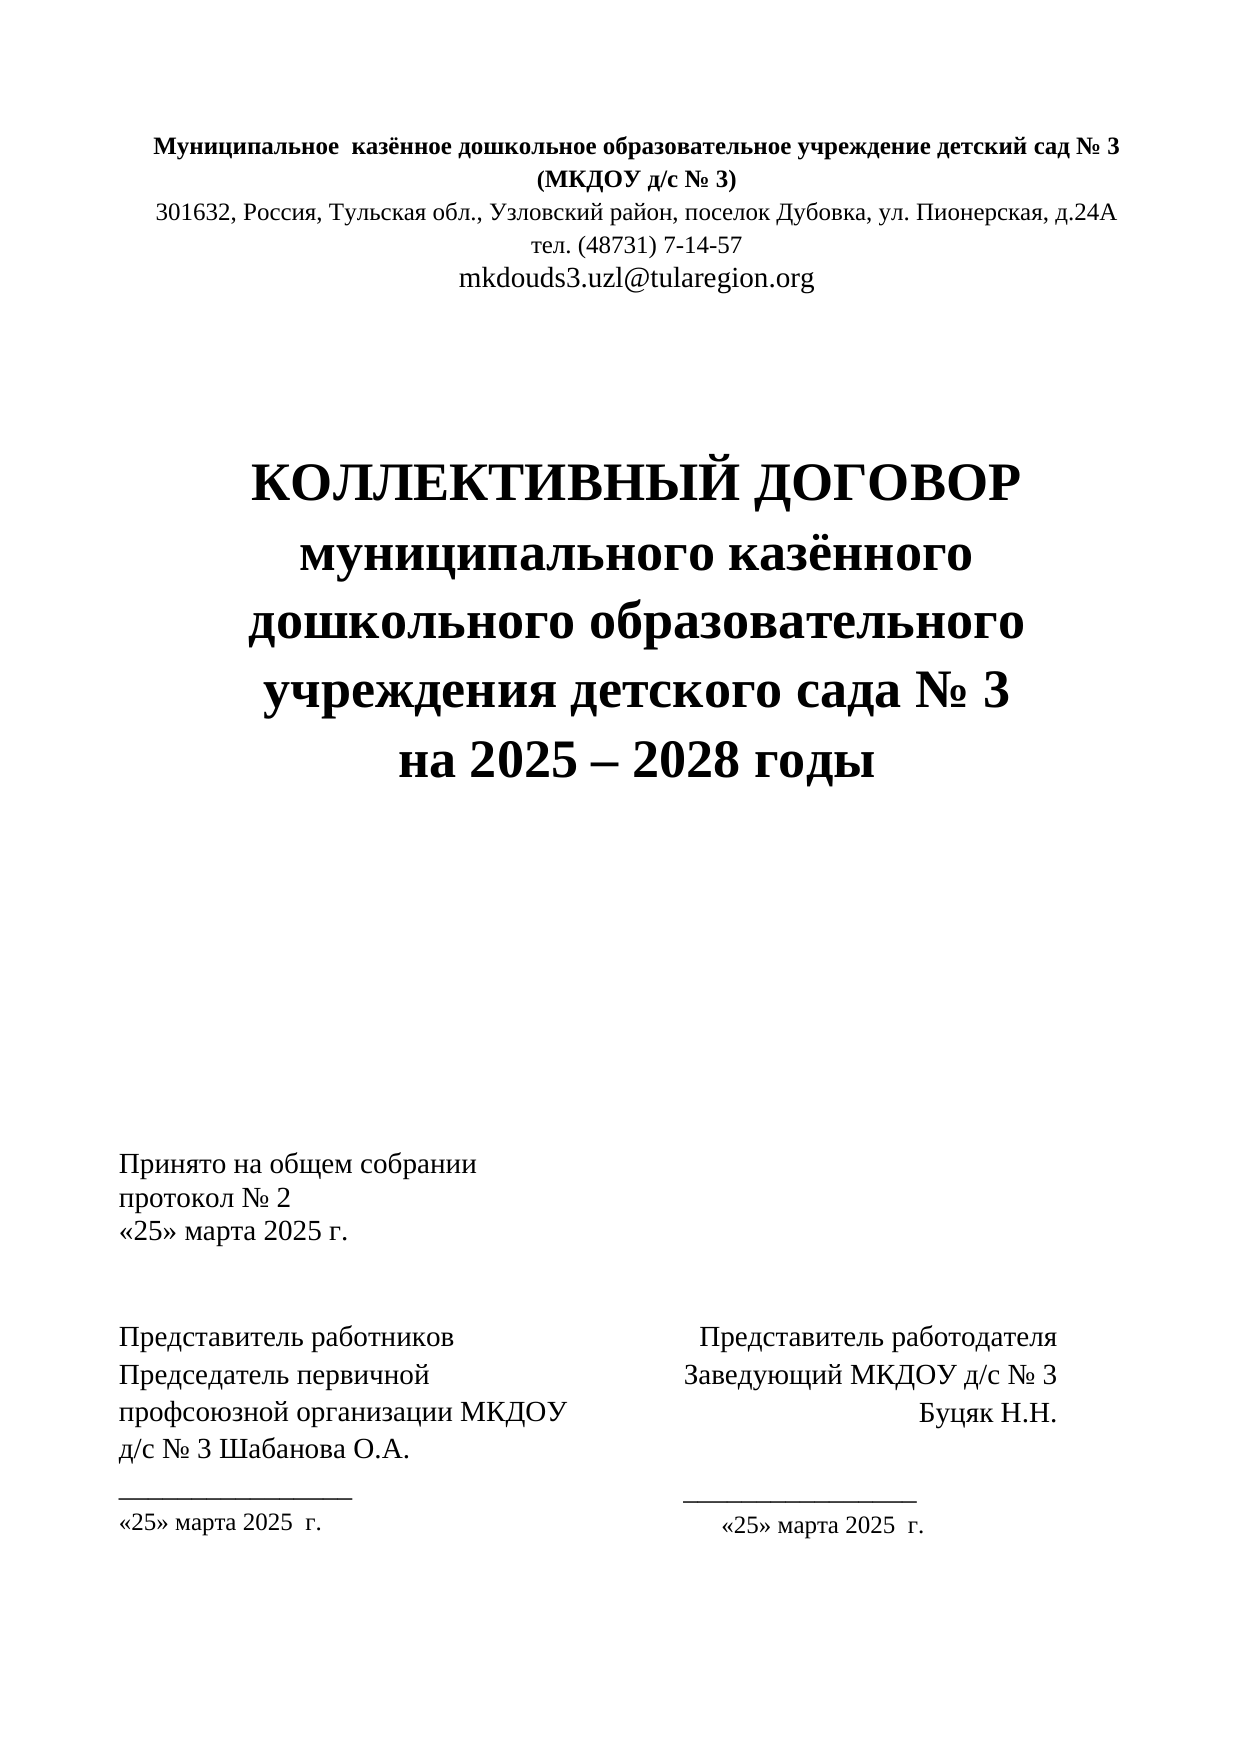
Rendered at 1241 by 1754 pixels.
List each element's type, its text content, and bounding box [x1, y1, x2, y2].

text тел. (48731) 7-14-57 [137, 227, 1136, 260]
text (МКДОУ д/с № 3) [137, 161, 1136, 194]
table_header Принято на общем собрании протокол № 2 «25» марта 2025 г. [119, 1146, 1058, 1247]
text муниципального казённого дошкольного образовательного учреждения детского сада № 3 [137, 520, 1136, 719]
text на 2025 – 2028 годы [137, 727, 1136, 789]
text Муниципальное казённое дошкольное образовательное учреждение детский сад № 3 [137, 128, 1136, 161]
text 301632, Россия, Тульская обл., Узловский район, поселок Дубовка, ул. Пионерская, д.24А [137, 194, 1136, 227]
table_header Представитель работников Председатель первичной профсоюзной организации МКДОУ д/с № 3 Шабанова О.А. ________________ «25» марта 2025 г. [119, 1319, 588, 1544]
table_header Представитель работодателя Заведующий МКДОУ д/с № 3 Буцяк Н.Н. ________________ «25» марта 2025 г. [588, 1319, 1058, 1544]
text mkdouds3.uzl@tularegion.org [137, 260, 1136, 293]
text КОЛЛЕКТИВНЫЙ ДОГОВОР [137, 450, 1136, 512]
